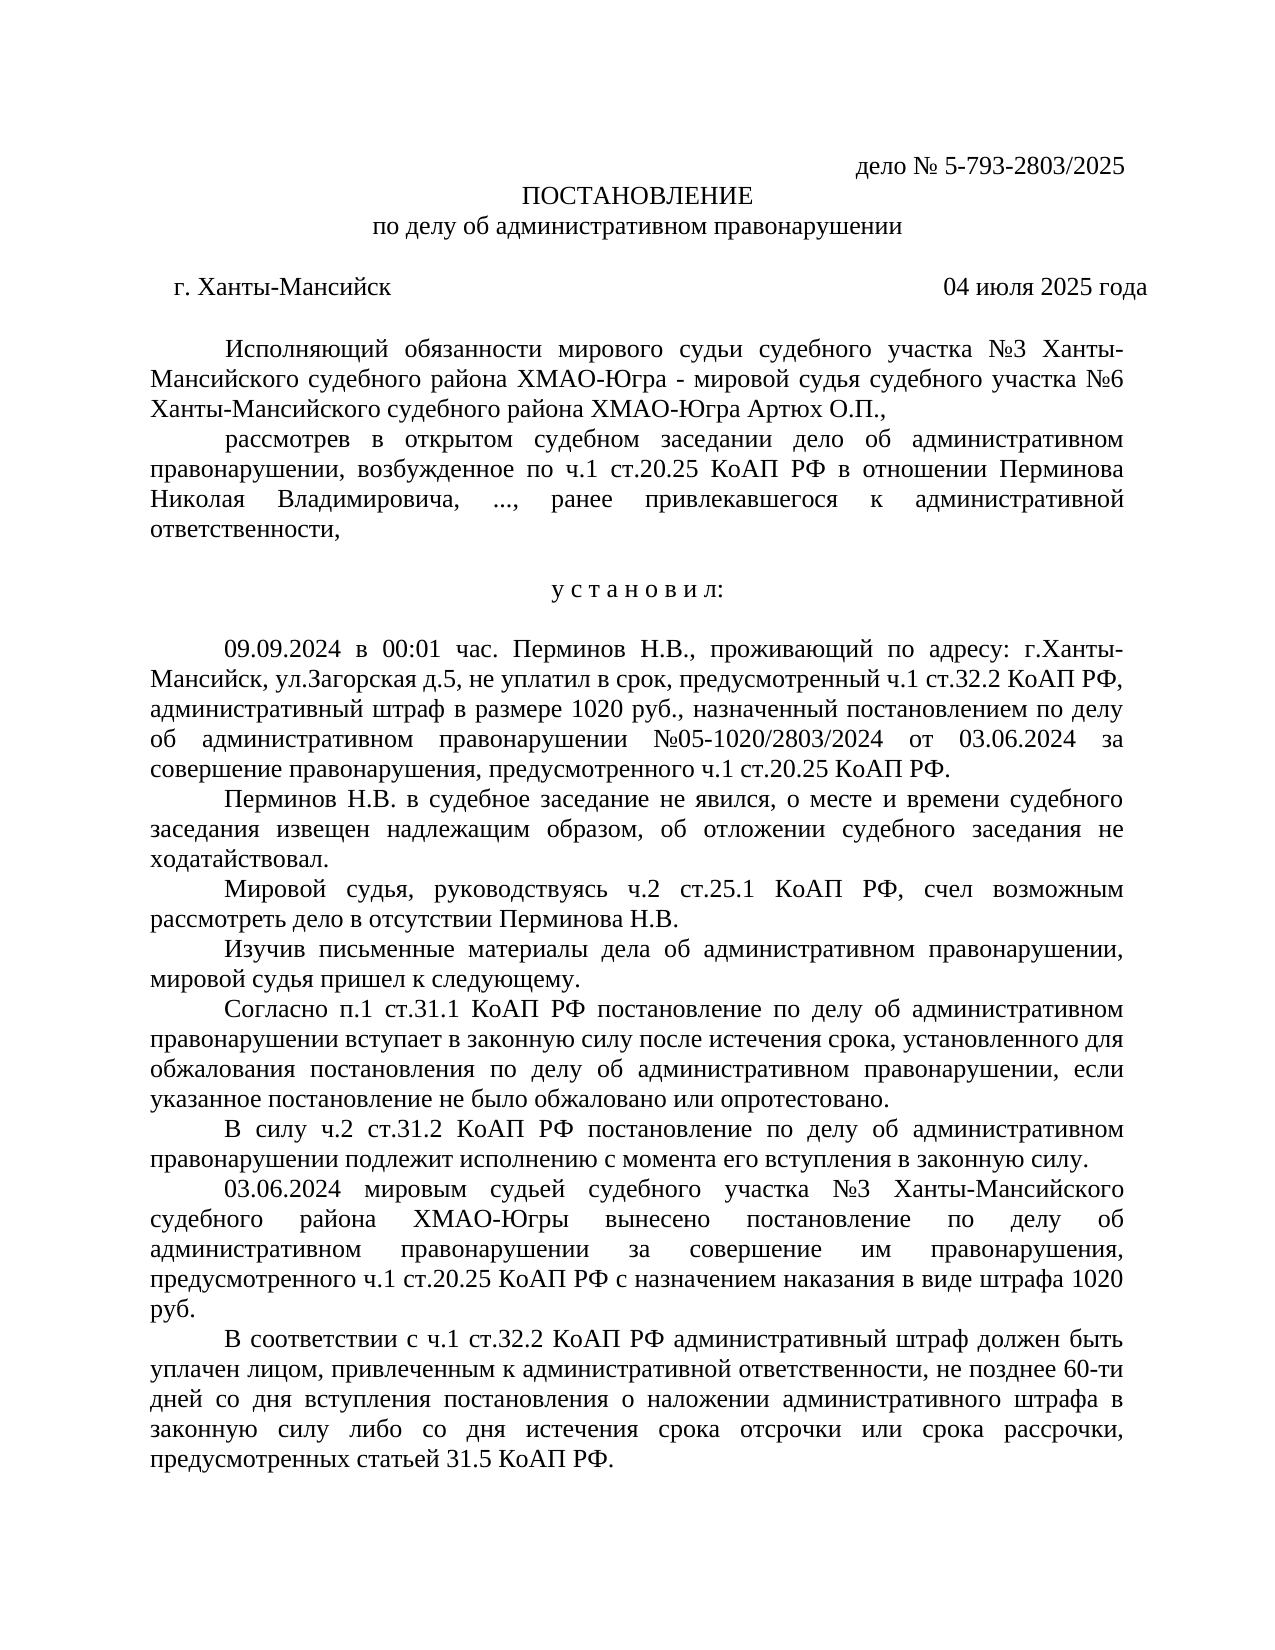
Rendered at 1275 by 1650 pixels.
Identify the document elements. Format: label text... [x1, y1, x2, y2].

text Мировой судья, руководствуясь ч.2 ст.25.1 КоАП РФ, счел возможным рассмотреть дело в отсутствии Перминова Н.В. [150, 873, 1125, 933]
table_header г. Ханты-Мансийск [162, 270, 663, 303]
text Согласно п.1 ст.31.1 КоАП РФ постановление по делу об административном правонарушении вступает в законную силу после истечения срока, установленного для обжалования постановления по делу об административном правонарушении, если указанное постановление не было обжаловано или опротестовано. [150, 993, 1125, 1113]
text ПОСТАНОВЛЕНИЕ [150, 180, 1125, 210]
text Исполняющий обязанности мирового судьи судебного участка №3 Ханты-Мансийского судебного района ХМАО-Югра - мировой судья судебного участка №6 Ханты-Мансийского судебного района ХМАО-Югра Артюх О.П., [150, 333, 1125, 423]
text у с т а н о в и л: [150, 573, 1125, 603]
text В силу ч.2 ст.31.2 КоАП РФ постановление по делу об административном правонарушении подлежит исполнению с момента его вступления в законную силу. [150, 1113, 1125, 1173]
text по делу об административном правонарушении [150, 210, 1125, 240]
text 09.09.2024 в 00:01 час. Перминов Н.В., проживающий по адресу: г.Ханты-Мансийск, ул.Загорская д.5, не уплатил в срок, предусмотренный ч.1 ст.32.2 КоАП РФ, административный штраф в размере 1020 руб., назначенный постановлением по делу об административном правонарушении №05-1020/2803/2024 от 03.06.2024 за совершение правонарушения, предусмотренного ч.1 ст.20.25 КоАП РФ. [150, 633, 1125, 783]
table_header 04 июля 2025 года [663, 270, 1159, 303]
text Перминов Н.В. в судебное заседание не явился, о месте и времени судебного заседания извещен надлежащим образом, об отложении судебного заседания не ходатайствовал. [150, 783, 1125, 873]
text В соответствии с ч.1 ст.32.2 КоАП РФ административный штраф должен быть уплачен лицом, привлеченным к административной ответственности, не позднее 60-ти дней со дня вступления постановления о наложении административного штрафа в законную силу либо со дня истечения срока отсрочки или срока рассрочки, предусмотренных статьей 31.5 КоАП РФ. [150, 1323, 1125, 1473]
text дело № 5-793-2803/2025 [150, 150, 1125, 180]
text Изучив письменные материалы дела об административном правонарушении, мировой судья пришел к следующему. [150, 933, 1125, 993]
text рассмотрев в открытом судебном заседании дело об административном правонарушении, возбужденное по ч.1 ст.20.25 КоАП РФ в отношении Перминова Николая Владимировича, ..., ранее привлекавшегося к административной ответственности, [150, 423, 1125, 543]
text 03.06.2024 мировым судьей судебного участка №3 Ханты-Мансийского судебного района ХМАО-Югры вынесено постановление по делу об административном правонарушении за совершение им правонарушения, предусмотренного ч.1 ст.20.25 КоАП РФ с назначением наказания в виде штрафа 1020 руб. [150, 1173, 1125, 1323]
